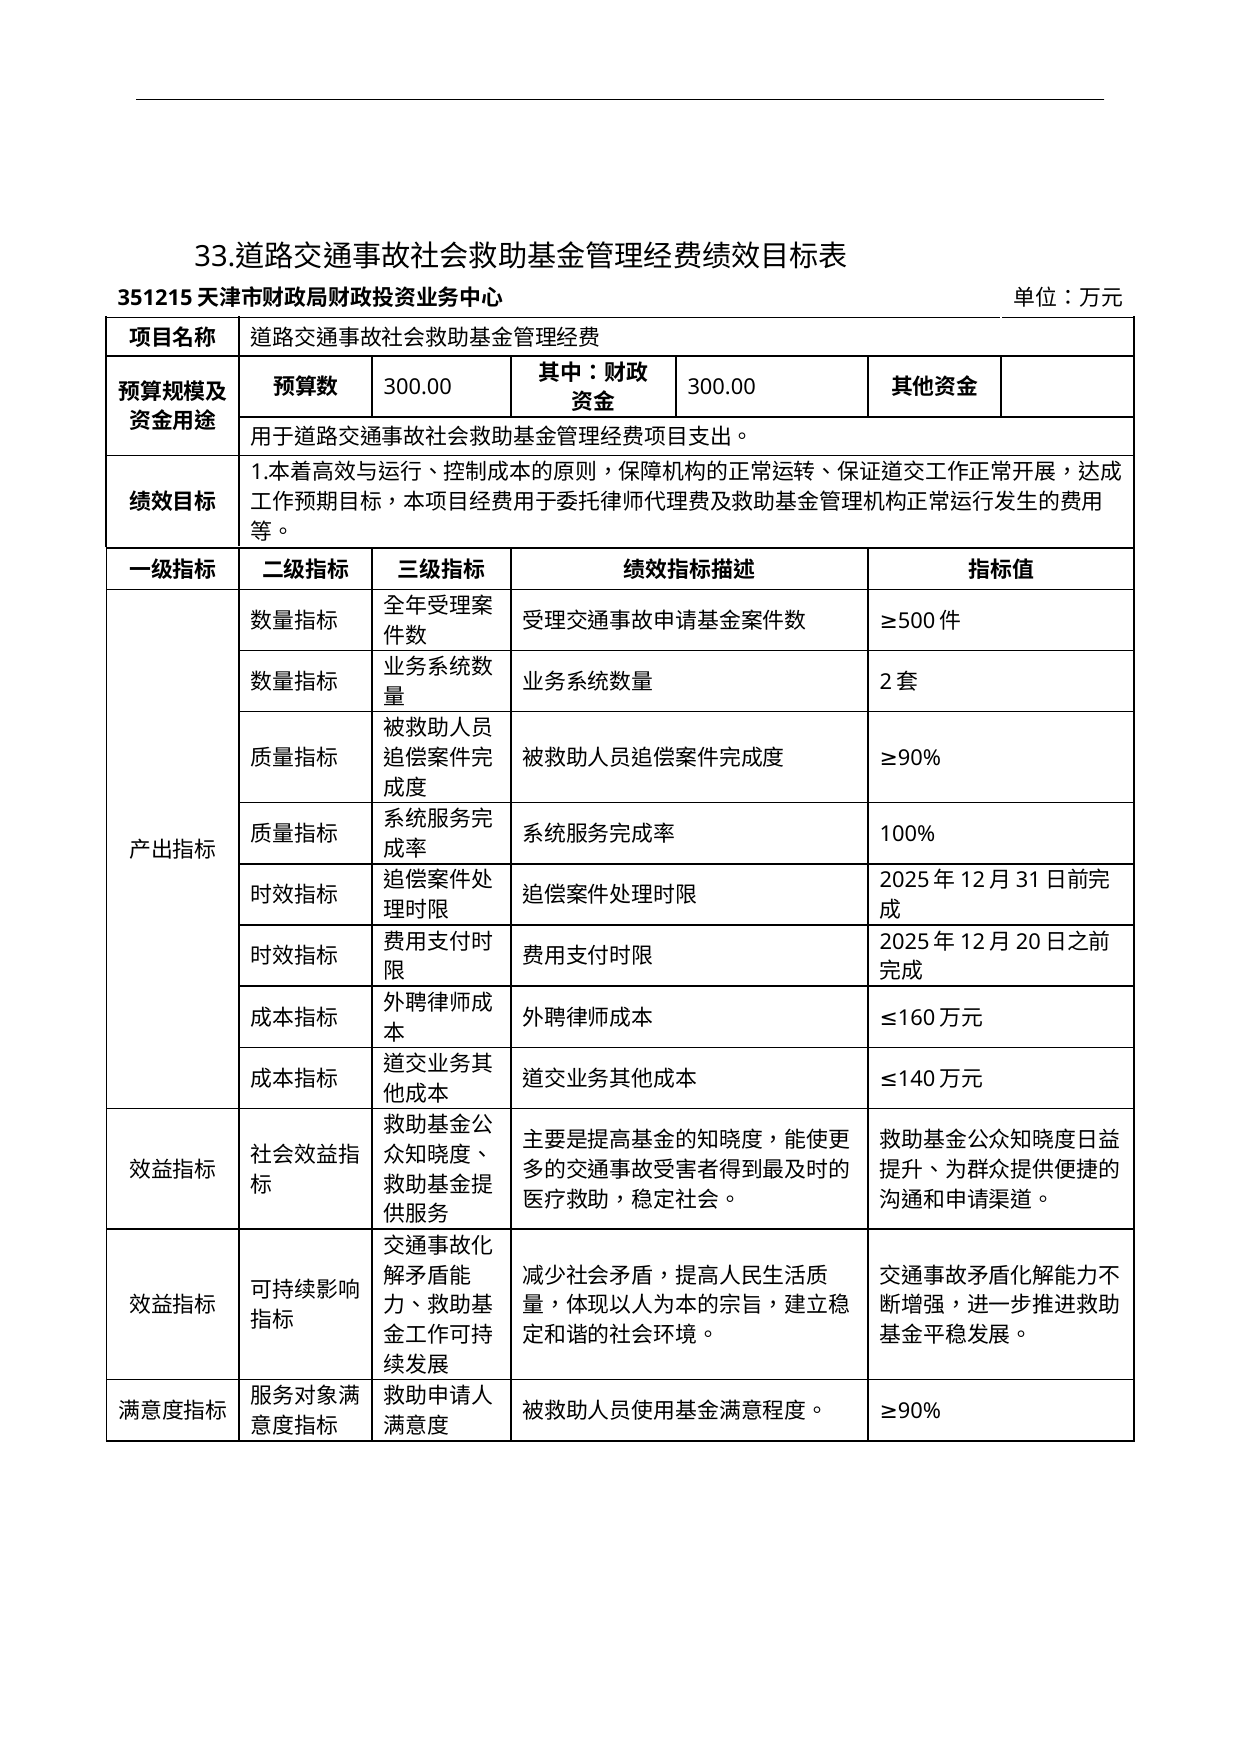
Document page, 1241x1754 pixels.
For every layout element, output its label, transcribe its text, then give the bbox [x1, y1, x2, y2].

table_cell 业务系统数量 [512, 651, 867, 711]
table_cell ≥500件 [869, 590, 1133, 650]
table_cell ≤140万元 [869, 1048, 1133, 1107]
table_cell 满意度指标 [107, 1380, 238, 1440]
table_cell 外聘律师成本 [512, 987, 867, 1046]
table_header 绩效指标描述 [512, 549, 867, 588]
table_cell 300.00 [677, 357, 867, 416]
table_cell 质量指标 [240, 712, 371, 802]
table_cell 300.00 [373, 357, 510, 416]
table_cell 费用支付时限 [512, 926, 867, 985]
table_cell 道交业务其他成本 [373, 1048, 510, 1107]
table_cell 外聘律师成本 [373, 987, 510, 1046]
table_cell 追偿案件处理时限 [512, 865, 867, 924]
table_cell 系统服务完成率 [373, 803, 510, 863]
table_cell 可持续影响指标 [240, 1230, 371, 1379]
table_cell 效益指标 [107, 1109, 238, 1228]
table_cell 系统服务完成率 [512, 803, 867, 863]
text 33.道路交通事故社会救助基金管理经费绩效目标表 [136, 235, 1104, 275]
table_cell 其中：财政 资金 [512, 357, 675, 416]
table_cell 100% [869, 803, 1133, 863]
table_cell 质量指标 [240, 803, 371, 863]
table_cell 成本指标 [240, 1048, 371, 1107]
table_header 三级指标 [373, 549, 510, 588]
table_cell ≥90% [869, 1380, 1133, 1440]
table_cell 社会效益指标 [240, 1109, 371, 1228]
table_cell 数量指标 [240, 651, 371, 711]
table_cell 救助基金公众知晓度日益提升、为群众提供便捷的沟通和申请渠道。 [869, 1109, 1133, 1228]
table_cell 其他资金 [869, 357, 1000, 416]
table_cell 1.本着高效与运行、控制成本的原则，保障机构的正常运转、保证道交工作正常开展，达成工作预期目标，本项目经费用于委托律师代理费及救助基金管理机构正常运行发生的费用等。 [240, 456, 1133, 545]
table_cell 交通事故化解矛盾能力、救助基金工作可持续发展 [373, 1230, 510, 1379]
table_cell 预算数 [240, 357, 371, 416]
table_cell 追偿案件处理时限 [373, 865, 510, 924]
table_cell 减少社会矛盾，提高人民生活质量，体现以人为本的宗旨，建立稳定和谐的社会环境。 [512, 1230, 867, 1379]
table_cell 主要是提高基金的知晓度，能使更多的交通事故受害者得到最及时的医疗救助，稳定社会。 [512, 1109, 867, 1228]
table_cell 成本指标 [240, 987, 371, 1046]
table_cell 服务对象满意度指标 [240, 1380, 371, 1440]
table_cell 费用支付时限 [373, 926, 510, 985]
table_cell 业务系统数量 [373, 651, 510, 711]
table_cell 2025年12月31日前完成 [869, 865, 1133, 924]
table_cell 受理交通事故申请基金案件数 [512, 590, 867, 650]
table_cell 被救助人员使用基金满意程度。 [512, 1380, 867, 1440]
table_cell ≤160万元 [869, 987, 1133, 1046]
table_cell 绩效目标 [107, 456, 238, 545]
table_cell 2025年12月20日之前完成 [869, 926, 1133, 985]
table_cell 全年受理案件数 [373, 590, 510, 650]
table_cell 道路交通事故社会救助基金管理经费 [240, 318, 1133, 355]
table_cell 道交业务其他成本 [512, 1048, 867, 1107]
table_cell [1002, 357, 1133, 416]
table_header 351215天津市财政局财政投资业务中心 [107, 277, 1000, 316]
table_cell 被救助人员追偿案件完成度 [512, 712, 867, 802]
table_cell 用于道路交通事故社会救助基金管理经费项目支出。 [240, 418, 1133, 454]
table_cell 2套 [869, 651, 1133, 711]
table_cell 数量指标 [240, 590, 371, 650]
table_cell 救助基金公众知晓度、救助基金提供服务 [373, 1109, 510, 1228]
table_cell 时效指标 [240, 926, 371, 985]
table_header 一级指标 [107, 549, 238, 588]
table_cell 项目名称 [107, 318, 238, 355]
table_cell 预算规模及资金用途 [107, 357, 238, 454]
table_cell 产出指标 [107, 590, 238, 1107]
table_cell 救助申请人满意度 [373, 1380, 510, 1440]
table_cell 交通事故矛盾化解能力不断增强，进一步推进救助基金平稳发展。 [869, 1230, 1133, 1379]
table_header 二级指标 [240, 549, 371, 588]
table_cell 时效指标 [240, 865, 371, 924]
table_cell 被救助人员追偿案件完成度 [373, 712, 510, 802]
table_cell ≥90% [869, 712, 1133, 802]
table_header 单位：万元 [1002, 277, 1133, 316]
table_header 指标值 [869, 549, 1133, 588]
table_cell 效益指标 [107, 1230, 238, 1379]
